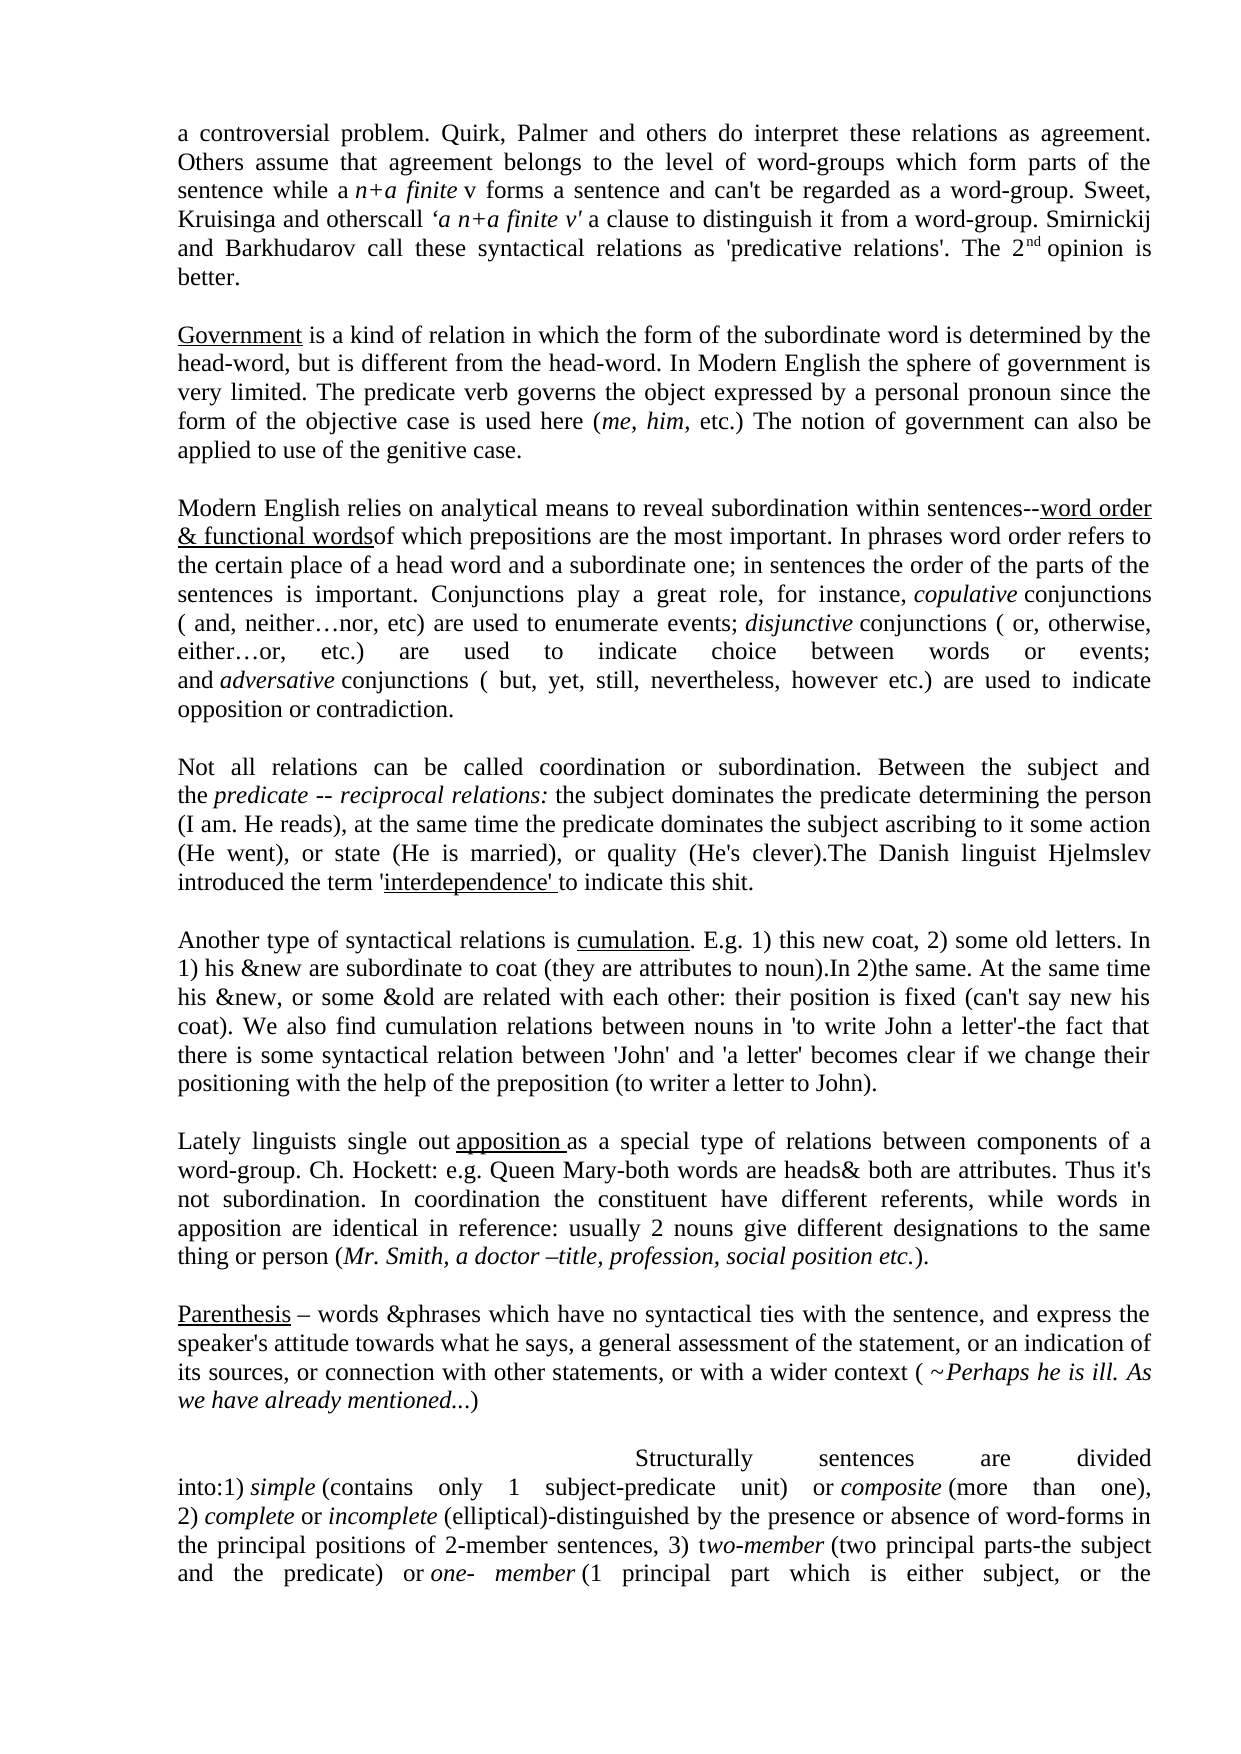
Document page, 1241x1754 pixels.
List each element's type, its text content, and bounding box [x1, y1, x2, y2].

text Parenthesis – words &phrases which have no syntactical ties with the sentence, and express the speaker's attitude towards what he says, a general assessment of the statement, or an indication of its sources, or connection with other statements, or with a wider context ( ~Perhaps he is ill. As we have already mentioned...) [177, 1299, 1152, 1414]
text Government is a kind of relation in which the form of the subordinate word is determined by the head-word, but is different from the head-word. In Modern English the sphere of government is very limited. The predicate verb governs the object expressed by a personal pronoun since the form of the objective case is used here (me, him, etc.) The notion of government can also be applied to use of the genitive case. [177, 320, 1152, 463]
text Modern English relies on analytical means to reveal subordination within sentences--word order & functional wordsof which prepositions are the most important. In phrases word order refers to the certain place of a head word and a subordinate one; in sentences the order of the parts of the sentences is important. Conjunctions play a great role, for instance, copulative conjunctions ( and, neither…nor, etc) are used to enumerate events; disjunctive conjunctions ( or, otherwise, either…or, etc.) are used to indicate choice between words or events; and adversative conjunctions ( but, yet, still, nevertheless, however etc.) are used to indicate opposition or contradiction. [177, 493, 1152, 723]
text Another type of syntactical relations is cumulation. E.g. 1) this new coat, 2) some old letters. In 1) his &new are subordinate to coat (they are attributes to noun).In 2)the same. At the same time his &new, or some &old are related with each other: their position is fixed (can't say new his coat). We also find cumulation relations between nouns in 'to write John a letter'-the fact that there is some syntactical relation between 'John' and 'a letter' becomes clear if we change their positioning with the help of the preposition (to writer a letter to John). [177, 925, 1152, 1097]
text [177, 1443, 1152, 1587]
text Not all relations can be called coordination or subordination. Between the subject and the predicate -- reciprocal relations: the subject dominates the predicate determining the person (I am. He reads), at the same time the predicate dominates the subject ascribing to it some action (He went), or state (He is married), or quality (He's clever).The Danish linguist Hjelmslev introduced the term 'interdependence' to indicate this shit. [177, 752, 1152, 896]
text Lately linguists single out apposition as a special type of relations between components of a word-group. Ch. Hockett: e.g. Queen Mary-both words are heads& both are attributes. Thus it's not subordination. In coordination the constituent have different referents, while words in apposition are identical in reference: usually 2 nouns give different designations to the same thing or person (Mr. Smith, a doctor –title, profession, social position etc.). [177, 1126, 1152, 1270]
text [177, 118, 1152, 291]
